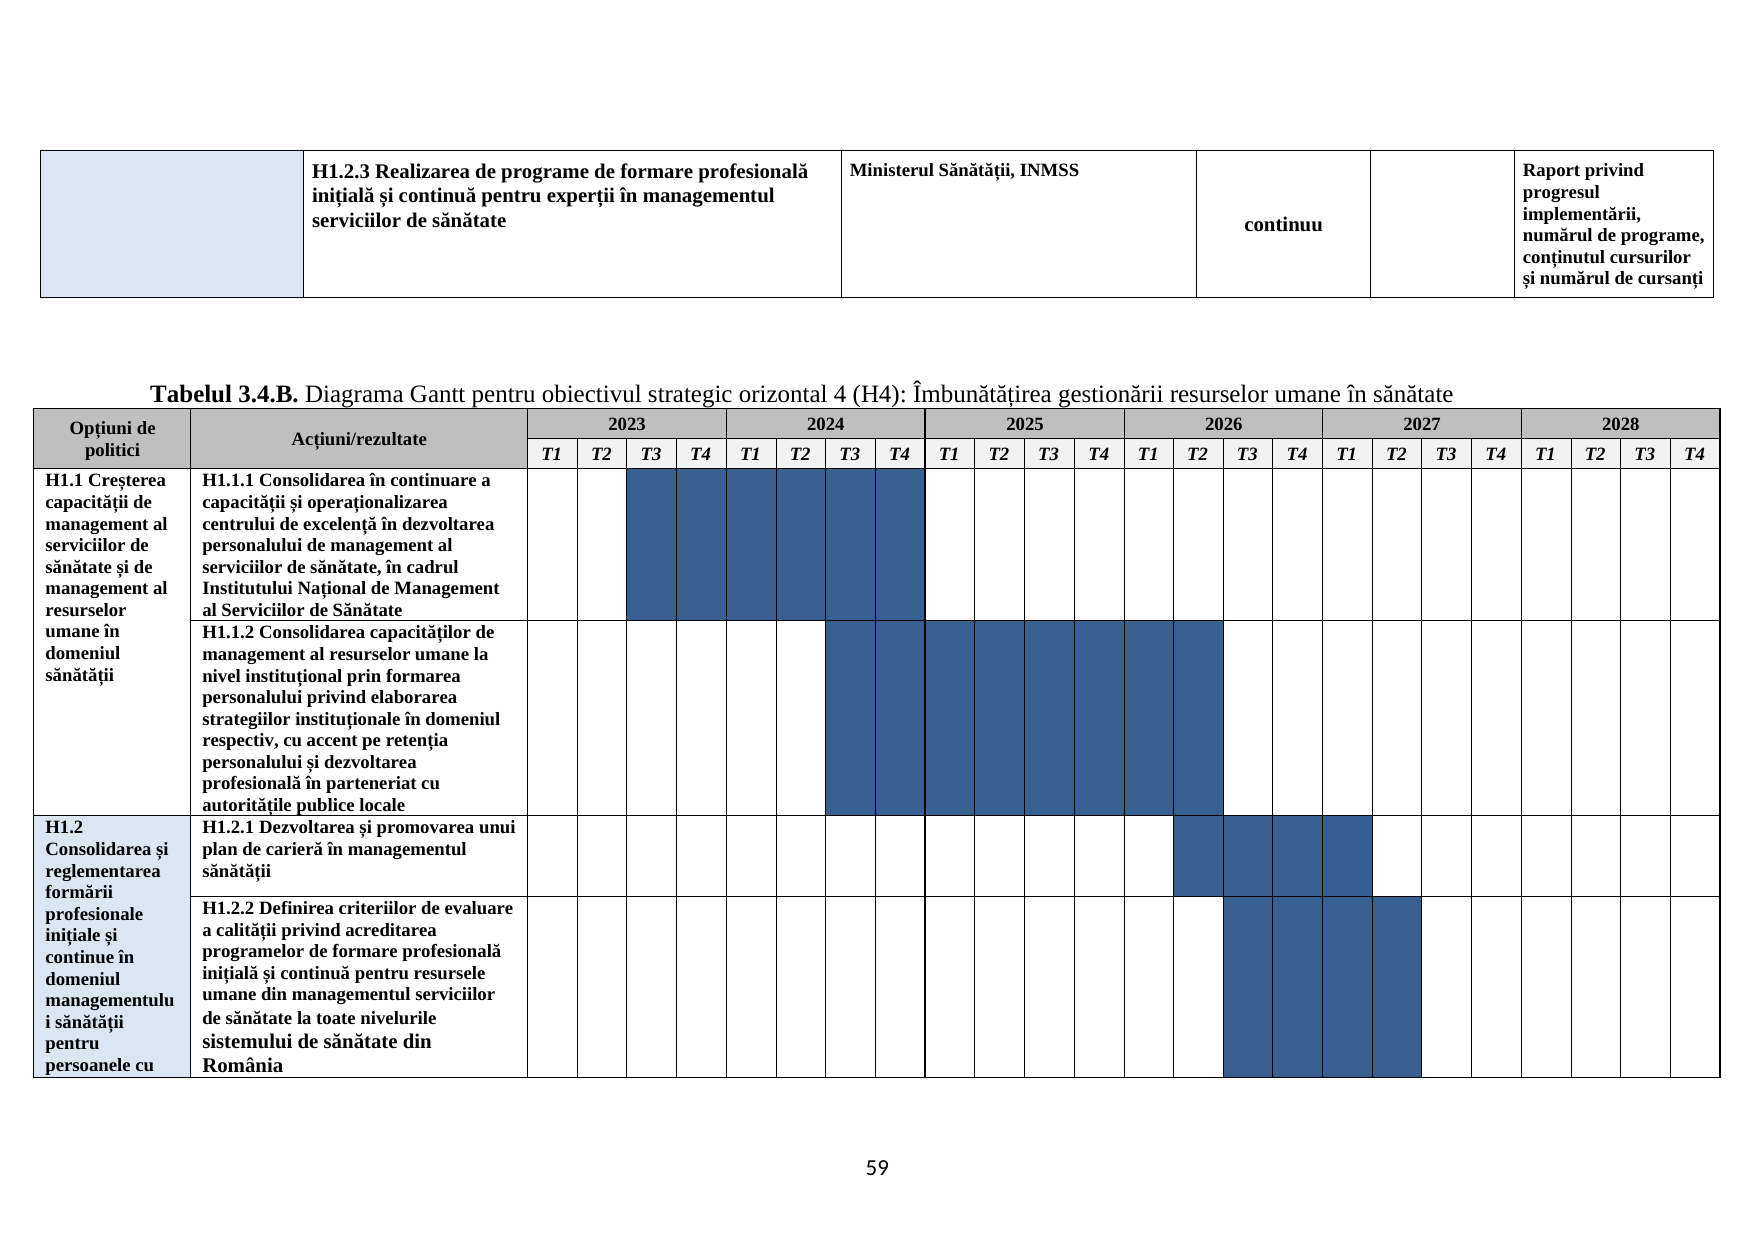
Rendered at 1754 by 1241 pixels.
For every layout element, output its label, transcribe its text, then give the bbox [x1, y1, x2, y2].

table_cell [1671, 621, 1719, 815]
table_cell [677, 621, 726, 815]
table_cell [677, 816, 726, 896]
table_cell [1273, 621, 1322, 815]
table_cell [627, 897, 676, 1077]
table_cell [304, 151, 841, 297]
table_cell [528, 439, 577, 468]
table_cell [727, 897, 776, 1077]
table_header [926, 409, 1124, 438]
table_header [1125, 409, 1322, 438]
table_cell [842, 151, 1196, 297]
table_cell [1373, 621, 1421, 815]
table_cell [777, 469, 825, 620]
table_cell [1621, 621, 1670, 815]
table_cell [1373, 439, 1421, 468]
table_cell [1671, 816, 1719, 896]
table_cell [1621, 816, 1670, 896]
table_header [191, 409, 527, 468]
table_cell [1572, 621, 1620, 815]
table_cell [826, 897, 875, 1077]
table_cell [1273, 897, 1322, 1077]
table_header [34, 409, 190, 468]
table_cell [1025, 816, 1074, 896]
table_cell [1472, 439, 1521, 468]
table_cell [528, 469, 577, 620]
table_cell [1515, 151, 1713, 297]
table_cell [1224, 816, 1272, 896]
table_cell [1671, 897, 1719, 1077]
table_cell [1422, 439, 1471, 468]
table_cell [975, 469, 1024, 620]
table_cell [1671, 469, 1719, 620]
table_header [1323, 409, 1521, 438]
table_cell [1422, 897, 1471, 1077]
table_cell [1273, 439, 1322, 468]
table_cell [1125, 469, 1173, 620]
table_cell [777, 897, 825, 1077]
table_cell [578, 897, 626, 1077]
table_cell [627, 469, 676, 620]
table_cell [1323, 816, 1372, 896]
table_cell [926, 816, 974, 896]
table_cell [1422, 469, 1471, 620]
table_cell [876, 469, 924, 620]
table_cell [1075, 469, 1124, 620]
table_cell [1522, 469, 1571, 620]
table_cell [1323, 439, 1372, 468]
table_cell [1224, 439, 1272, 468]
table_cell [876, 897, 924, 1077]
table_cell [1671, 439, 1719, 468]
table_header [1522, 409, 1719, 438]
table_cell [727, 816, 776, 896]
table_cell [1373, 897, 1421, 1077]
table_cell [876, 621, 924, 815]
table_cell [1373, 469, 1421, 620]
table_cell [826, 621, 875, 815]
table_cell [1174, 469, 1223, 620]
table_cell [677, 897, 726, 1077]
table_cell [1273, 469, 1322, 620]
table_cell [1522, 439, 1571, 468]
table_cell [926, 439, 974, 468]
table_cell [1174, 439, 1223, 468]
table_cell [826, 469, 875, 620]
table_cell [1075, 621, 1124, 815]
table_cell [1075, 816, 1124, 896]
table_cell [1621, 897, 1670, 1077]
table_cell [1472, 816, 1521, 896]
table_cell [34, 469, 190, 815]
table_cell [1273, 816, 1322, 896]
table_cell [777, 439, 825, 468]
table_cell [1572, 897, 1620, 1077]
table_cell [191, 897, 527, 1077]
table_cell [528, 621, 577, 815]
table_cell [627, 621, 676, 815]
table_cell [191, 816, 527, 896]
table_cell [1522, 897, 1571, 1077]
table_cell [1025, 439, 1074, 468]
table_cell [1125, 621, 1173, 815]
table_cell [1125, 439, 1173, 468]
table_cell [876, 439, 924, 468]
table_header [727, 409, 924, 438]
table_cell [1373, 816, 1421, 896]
text Tabelul 3.4.B. Diagrama Gantt pentru obiectivul strategic orizontal 4 (H4): Îmbunătățirea gestionării resurselor umane în sănătate [150, 379, 1604, 408]
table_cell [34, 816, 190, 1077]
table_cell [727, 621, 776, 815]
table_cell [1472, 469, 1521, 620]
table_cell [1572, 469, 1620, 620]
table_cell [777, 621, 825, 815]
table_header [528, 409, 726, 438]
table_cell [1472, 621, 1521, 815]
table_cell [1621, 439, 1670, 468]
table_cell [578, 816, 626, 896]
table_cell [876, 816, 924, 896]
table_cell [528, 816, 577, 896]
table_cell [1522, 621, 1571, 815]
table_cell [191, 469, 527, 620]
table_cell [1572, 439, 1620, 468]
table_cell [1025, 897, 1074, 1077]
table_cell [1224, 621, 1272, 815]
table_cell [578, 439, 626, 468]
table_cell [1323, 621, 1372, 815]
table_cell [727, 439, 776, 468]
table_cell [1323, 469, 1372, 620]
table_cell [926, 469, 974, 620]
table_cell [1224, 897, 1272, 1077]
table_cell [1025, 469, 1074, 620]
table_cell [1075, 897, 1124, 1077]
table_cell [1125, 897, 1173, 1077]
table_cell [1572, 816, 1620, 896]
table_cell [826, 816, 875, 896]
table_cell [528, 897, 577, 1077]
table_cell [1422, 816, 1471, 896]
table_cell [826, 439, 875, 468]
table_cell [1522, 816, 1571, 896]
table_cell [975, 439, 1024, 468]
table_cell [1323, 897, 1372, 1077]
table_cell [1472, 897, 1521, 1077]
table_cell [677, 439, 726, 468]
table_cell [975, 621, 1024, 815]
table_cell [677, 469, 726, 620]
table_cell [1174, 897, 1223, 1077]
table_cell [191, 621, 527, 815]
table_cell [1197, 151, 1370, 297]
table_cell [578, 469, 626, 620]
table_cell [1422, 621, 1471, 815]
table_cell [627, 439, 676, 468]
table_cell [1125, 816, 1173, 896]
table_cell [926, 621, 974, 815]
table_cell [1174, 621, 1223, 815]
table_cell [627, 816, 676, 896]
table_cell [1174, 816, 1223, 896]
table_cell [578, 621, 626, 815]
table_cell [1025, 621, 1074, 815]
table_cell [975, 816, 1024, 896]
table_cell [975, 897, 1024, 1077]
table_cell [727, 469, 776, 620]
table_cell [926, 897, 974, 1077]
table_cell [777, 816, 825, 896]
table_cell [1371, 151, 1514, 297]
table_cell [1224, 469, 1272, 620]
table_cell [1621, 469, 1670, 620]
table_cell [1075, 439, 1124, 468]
